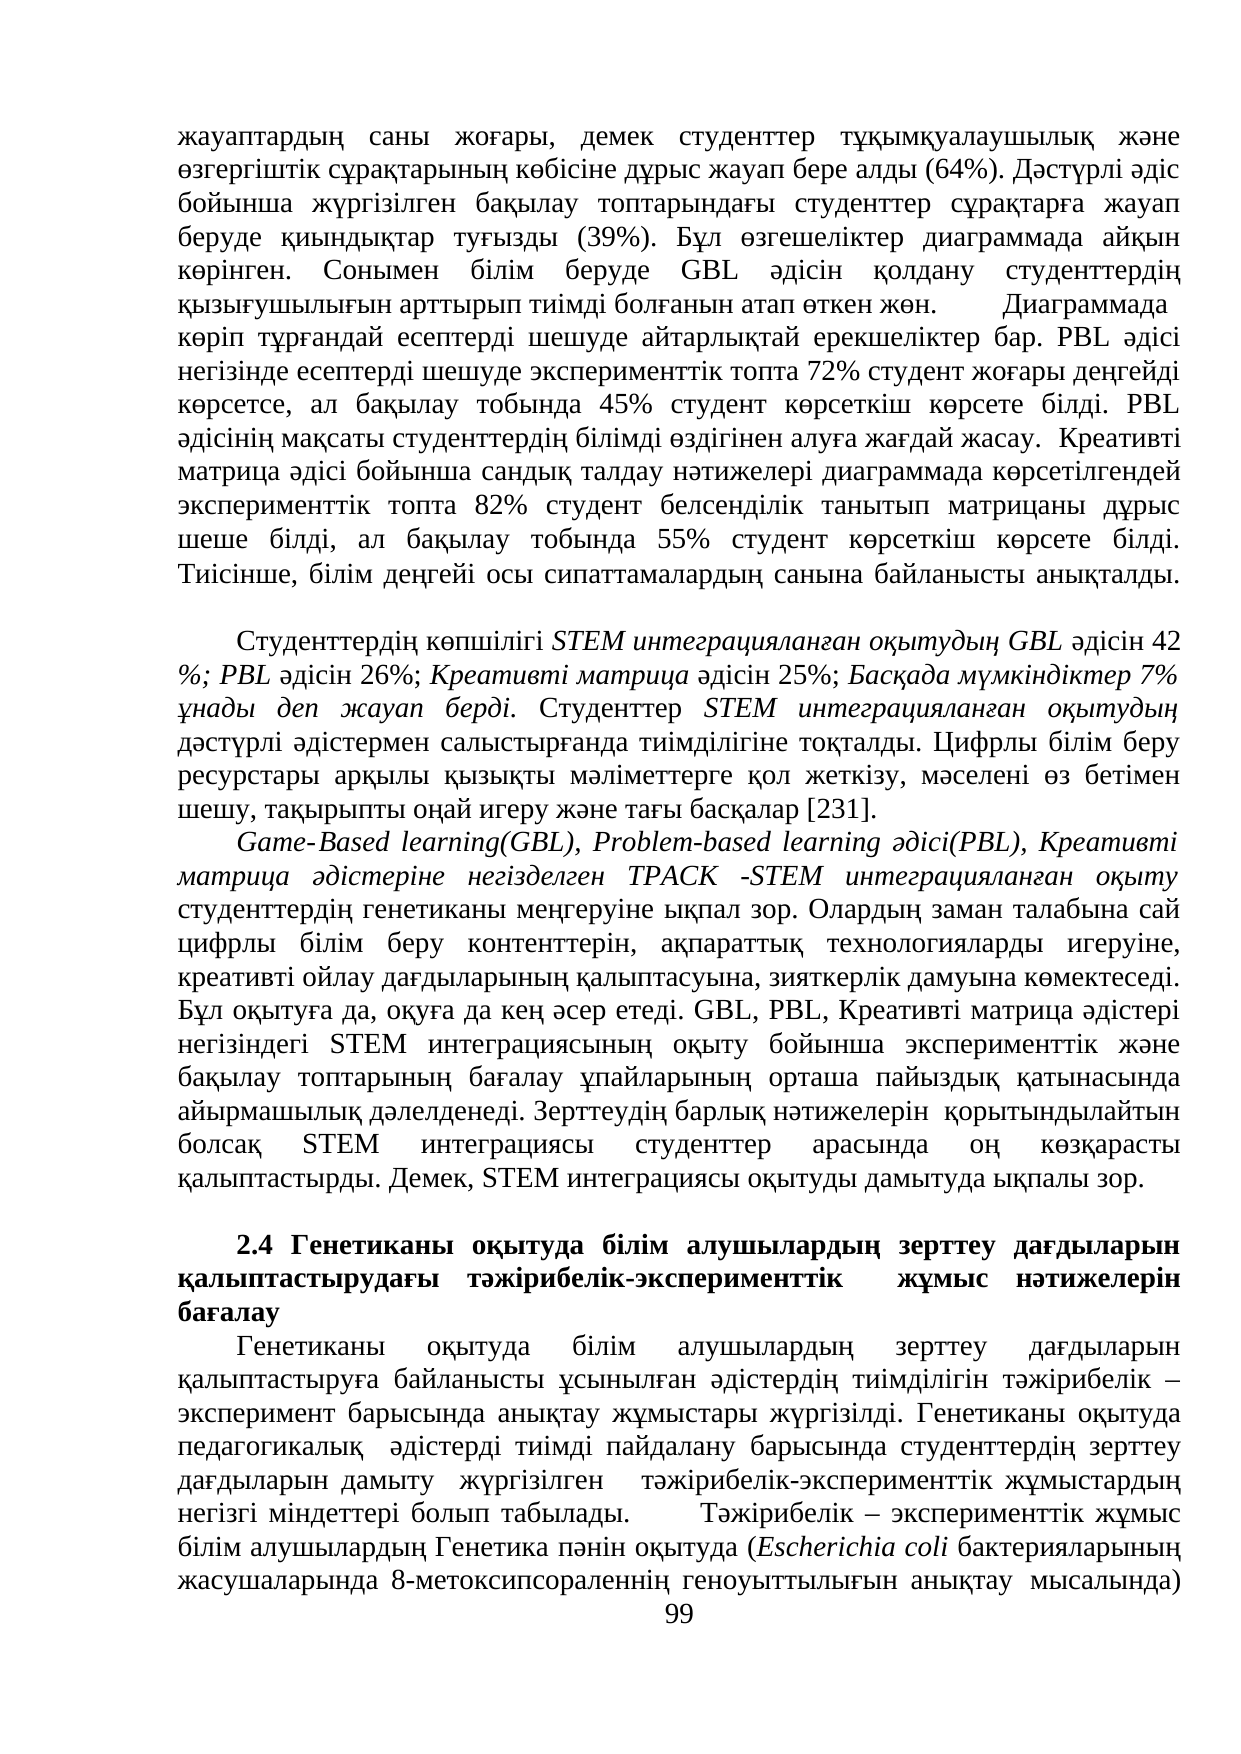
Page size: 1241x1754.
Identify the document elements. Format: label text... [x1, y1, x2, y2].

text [177, 118, 1181, 623]
text Студенттердің көпшілігі STEM интеграцияланған оқытудың GBL әдісін 42 %; PBL әдісін 26%; Креативті матрица әдісін 25%; Басқада мүмкіндіктер 7% ұнады деп жауап берді. Студенттер STEM интеграцияланған оқытудың дәстүрлі әдістермен салыстырғанда тиімділігіне тоқталды. Цифрлы білім беру ресурстары арқылы қызықты мәліметтерге қол жеткізу, мәселені өз бетімен шешу, тақырыпты оңай игеру және тағы басқалар [231]. [177, 623, 1181, 824]
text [177, 1328, 1181, 1596]
text Game-Based learning(GBL), Problem-based learning әдісі(PBL), Креативті матрица әдістеріне негізделген TPACK -STEM интеграцияланған оқыту студенттердің генетиканы меңгеруіне ықпал зор. Олардың заман талабына сай цифрлы білім беру контенттерін, ақпараттық технологияларды игеруіне, креативті ойлау дағдыларының қалыптасуына, зияткерлік дамуына көмектеседі. Бұл оқытуға да, оқуға да кең әсер етеді. GBL, PBL, Креативті матрица әдістері негізіндегі STEM интеграциясының оқыту бойынша эксперименттік және бақылау топтарының бағалау ұпайларының орташа пайыздық қатынасында айырмашылық дәлелденеді. Зерттеудің барлық нәтижелерін қорытындылайтын болсақ STEM интеграциясы студенттер арасында оң көзқарасты қалыптастырды. Демек, STEM интеграциясы оқытуды дамытуда ықпалы зор. [177, 824, 1181, 1193]
text 2.4 Генетиканы оқытуда білім алушылардың зерттеу дағдыларын қалыптастырудағы тәжірибелік-эксперименттік жұмыс нәтижелерін бағалау [177, 1227, 1181, 1328]
